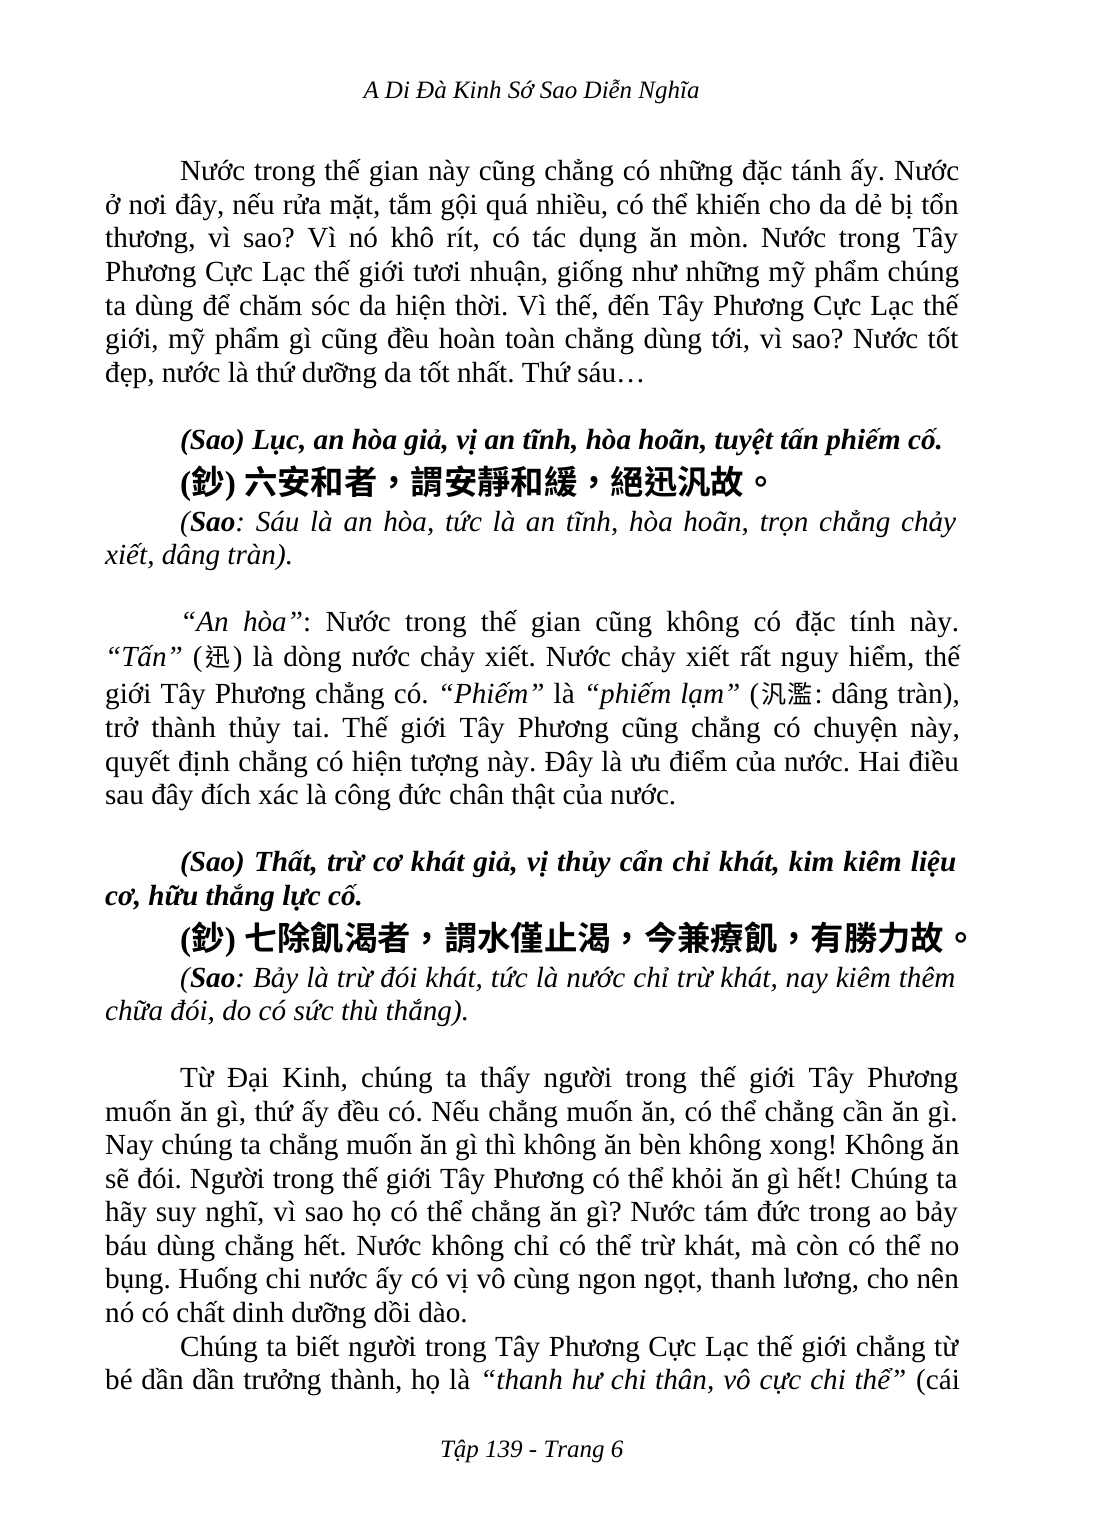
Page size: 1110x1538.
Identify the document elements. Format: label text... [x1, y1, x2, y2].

text (鈔) 七除飢渴者，謂水僅止渴，今兼療飢，有勝力故。 [105, 912, 960, 960]
text (鈔) 六安和者，謂安靜和緩，絕迅汎故。 [105, 455, 960, 504]
text (Sao) Thất, trừ cơ khát giả, vị thủy cẩn chỉ khát, kim kiêm liệu cơ, hữu thắng lực cố. [105, 844, 960, 912]
text (Sao: Sáu là an hòa, tức là an tĩnh, hòa hoãn, trọn chẳng chảy xiết, dâng tràn). [105, 504, 960, 571]
text (Sao) Lục, an hòa giả, vị an tĩnh, hòa hoãn, tuyệt tấn phiếm cố. [105, 422, 960, 455]
text (Sao: Bảy là trừ đói khát, tức là nước chỉ trừ khát, nay kiêm thêm chữa đói, do có sức thù thắng). [105, 960, 960, 1027]
text Từ Đại Kinh, chúng ta thấy người trong thế giới Tây Phương muốn ăn gì, thứ ấy đều có. Nếu chẳng muốn ăn, có thể chẳng cần ăn gì. Nay chúng ta chẳng muốn ăn gì thì không ăn bèn không xong! Không ăn sẽ đói. Người trong thế giới Tây Phương có thể khỏi ăn gì hết! Chúng ta hãy suy nghĩ, vì sao họ có thể chẳng ăn gì? Nước tám đức trong ao bảy báu dùng chẳng hết. Nước không chỉ có thể trừ khát, mà còn có thể no bụng. Huống chi nước ấy có vị vô cùng ngon ngọt, thanh lương, cho nên nó có chất dinh dưỡng dồi dào. [105, 1060, 960, 1329]
text Nước trong thế gian này cũng chẳng có những đặc tánh ấy. Nước ở nơi đây, nếu rửa mặt, tắm gội quá nhiều, có thể khiến cho da dẻ bị tổn thương, vì sao? Vì nó khô rít, có tác dụng ăn mòn. Nước trong Tây Phương Cực Lạc thế giới tươi nhuận, giống như những mỹ phẩm chúng ta dùng để chăm sóc da hiện thời. Vì thế, đến Tây Phương Cực Lạc thế giới, mỹ phẩm gì cũng đều hoàn toàn chẳng dùng tới, vì sao? Nước tốt đẹp, nước là thứ dưỡng da tốt nhất. Thứ sáu… [105, 153, 960, 388]
text “An hòa”: Nước trong thế gian cũng không có đặc tính này. “Tấn” (迅) là dòng nước chảy xiết. Nước chảy xiết rất nguy hiểm, thế giới Tây Phương chẳng có. “Phiếm” là “phiếm lạm” (汎濫: dâng tràn), trở thành thủy tai. Thế giới Tây Phương cũng chẳng có chuyện này, quyết định chẳng có hiện tượng này. Đây là ưu điểm của nước. Hai điều sau đây đích xác là công đức chân thật của nước. [105, 604, 960, 811]
